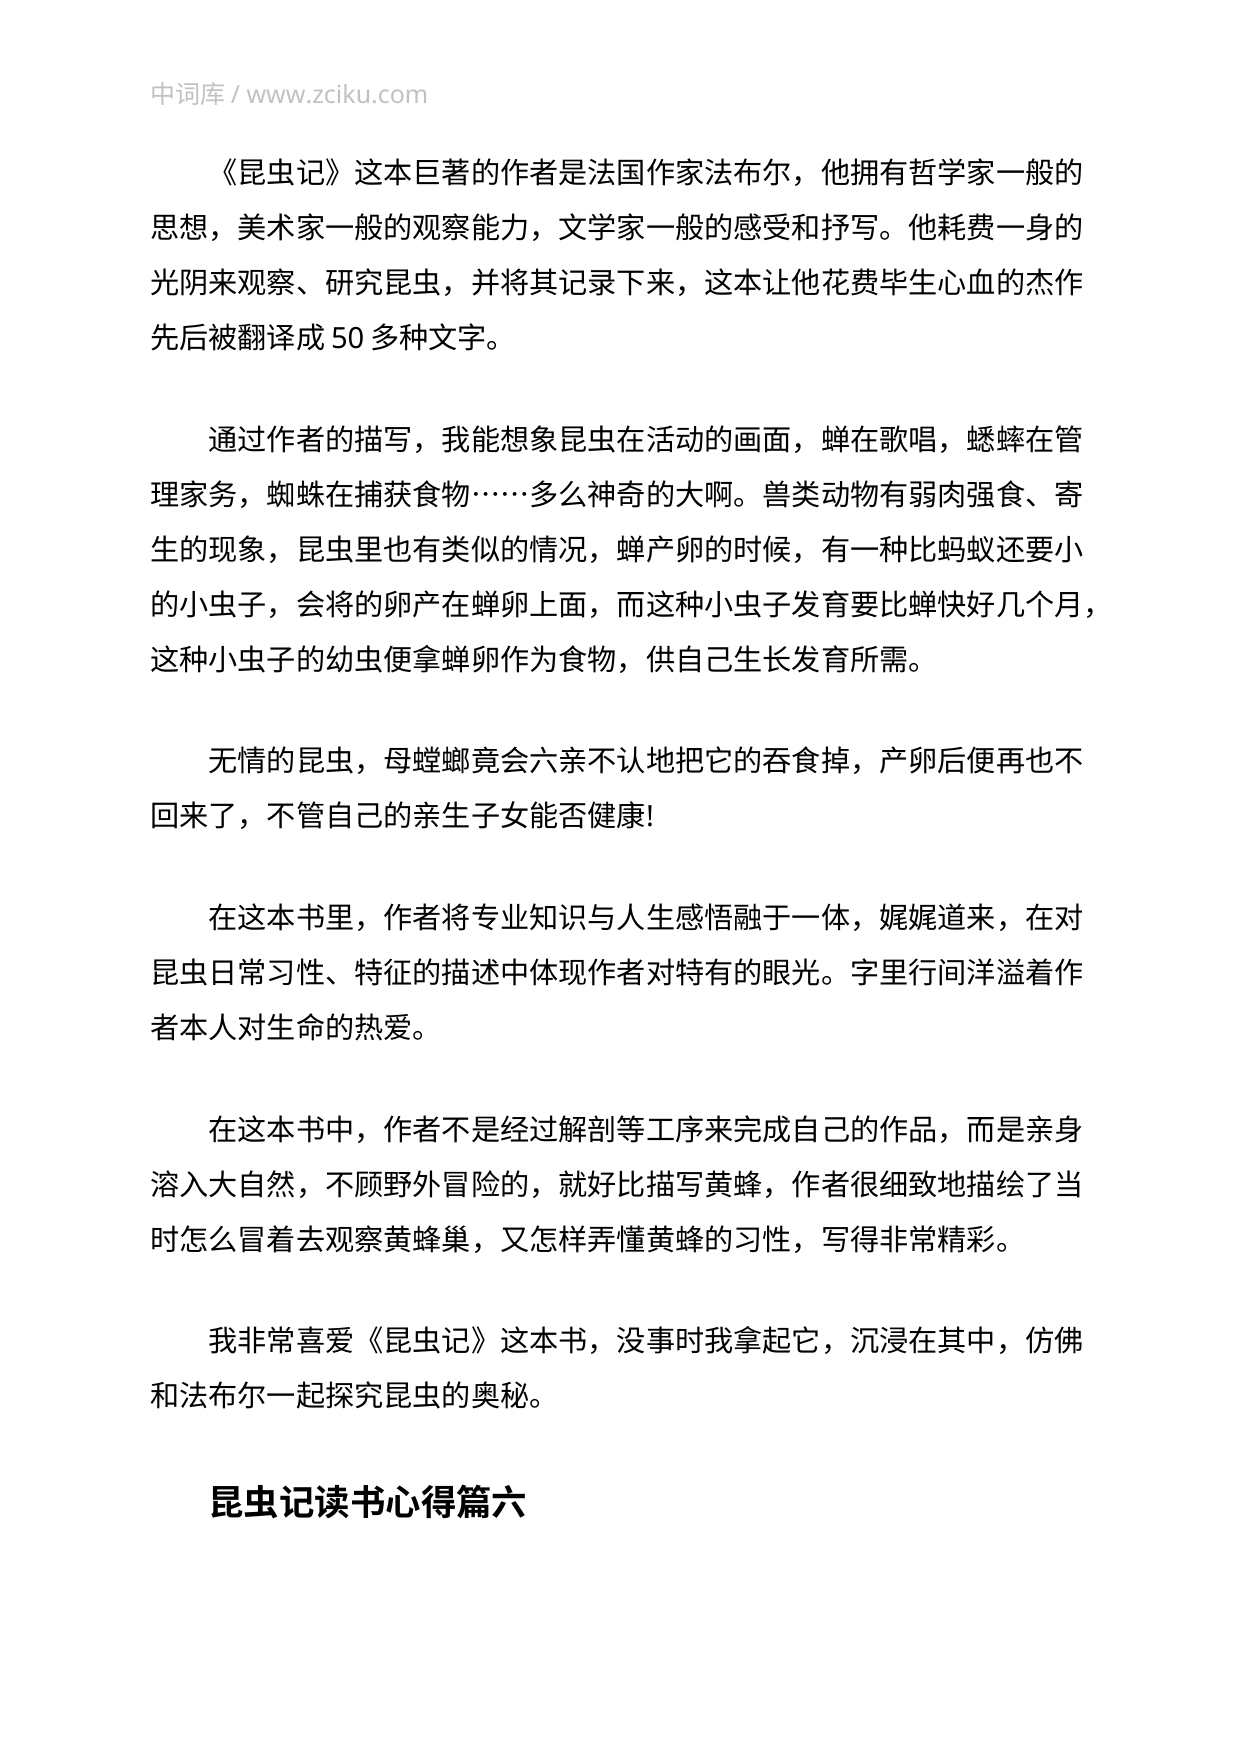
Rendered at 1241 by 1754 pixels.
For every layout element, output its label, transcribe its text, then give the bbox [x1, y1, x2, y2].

text 在这本书中，作者不是经过解剖等工序来完成自己的作品，而是亲身溶入大自然，不顾野外冒险的，就好比描写黄蜂，作者很细致地描绘了当时怎么冒着去观察黄蜂巢，又怎样弄懂黄蜂的习性，写得非常精彩。 [150, 1106, 1090, 1258]
text 《昆虫记》这本巨著的作者是法国作家法布尔，他拥有哲学家一般的思想，美术家一般的观察能力，文学家一般的感受和抒写。他耗费一身的光阴来观察、研究昆虫，并将其记录下来，这本让他花费毕生心血的杰作先后被翻译成50多种文字。 [150, 150, 1090, 357]
text 我非常喜爱《昆虫记》这本书，没事时我拿起它，沉浸在其中，仿佛和法布尔一起探究昆虫的奥秘。 [150, 1318, 1090, 1415]
text 无情的昆虫，母螳螂竟会六亲不认地把它的吞食掉，产卵后便再也不回来了，不管自己的亲生子女能否健康! [150, 738, 1090, 835]
text 通过作者的描写，我能想象昆虫在活动的画面，蝉在歌唱，蟋蟀在管理家务，蜘蛛在捕获食物……多么神奇的大啊。兽类动物有弱肉强食、寄生的现象，昆虫里也有类似的情况，蝉产卵的时候，有一种比蚂蚁还要小的小虫子，会将的卵产在蝉卵上面，而这种小虫子发育要比蝉快好几个月，这种小虫子的幼虫便拿蝉卵作为食物，供自己生长发育所需。 [150, 417, 1090, 678]
text 昆虫记读书心得篇六 [150, 1475, 1090, 1526]
text 在这本书里，作者将专业知识与人生感悟融于一体，娓娓道来，在对昆虫日常习性、特征的描述中体现作者对特有的眼光。字里行间洋溢着作者本人对生命的热爱。 [150, 895, 1090, 1047]
